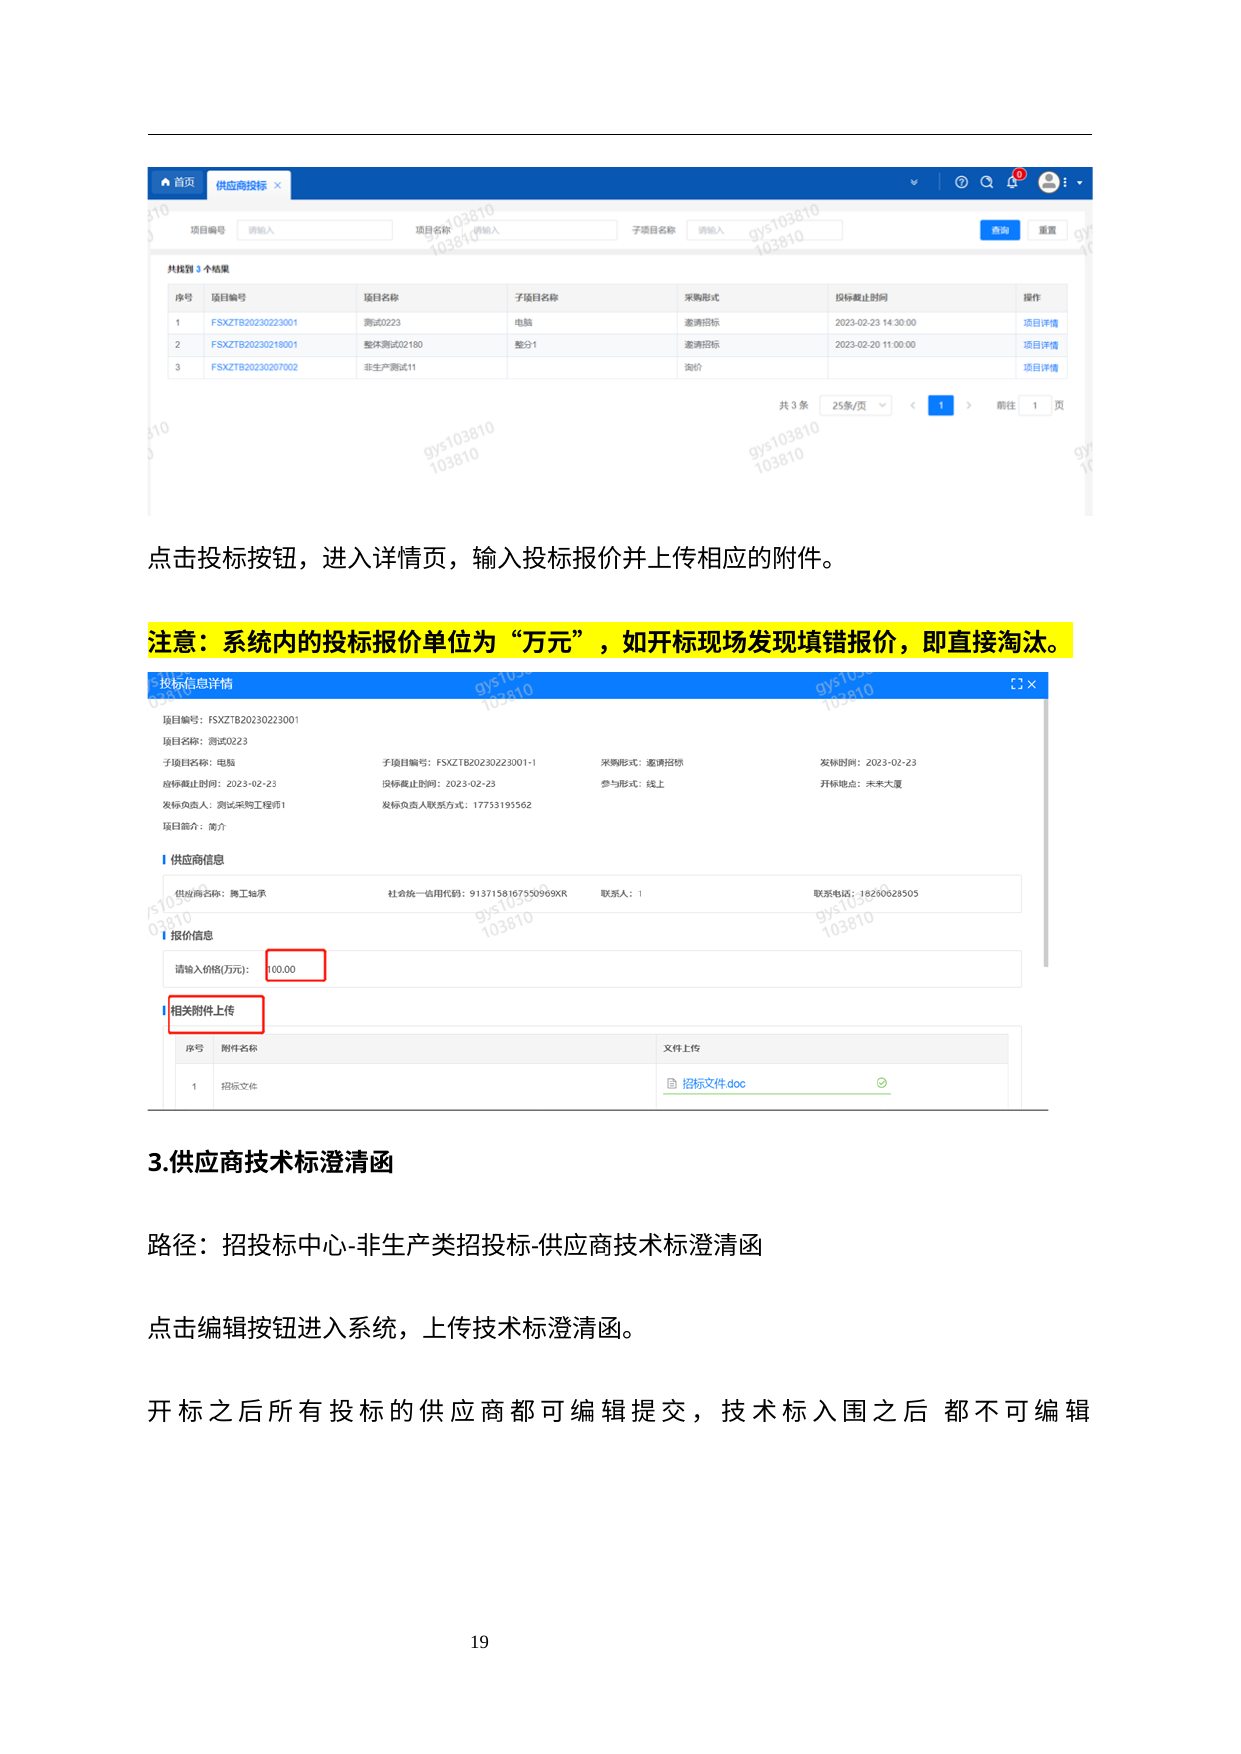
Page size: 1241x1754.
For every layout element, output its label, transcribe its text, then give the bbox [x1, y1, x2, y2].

text 路径：招投标中心-非生产类招投标-供应商技术标澄清函 [148, 1211, 1092, 1276]
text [148, 1377, 1092, 1442]
picture [147, 672, 1049, 1111]
text 点击编辑按钮进入系统，上传技术标澄清函。 [148, 1294, 1092, 1359]
text 注意：系统内的投标报价单位为“万元”，如开标现场发现填错报价，即直接淘汰。 [148, 608, 1092, 673]
text 点击投标按钮，进入详情页，输入投标报价并上传相应的附件。 [148, 524, 1092, 589]
picture [147, 167, 1093, 516]
text 3.供应商技术标澄清函 [148, 1128, 1092, 1193]
